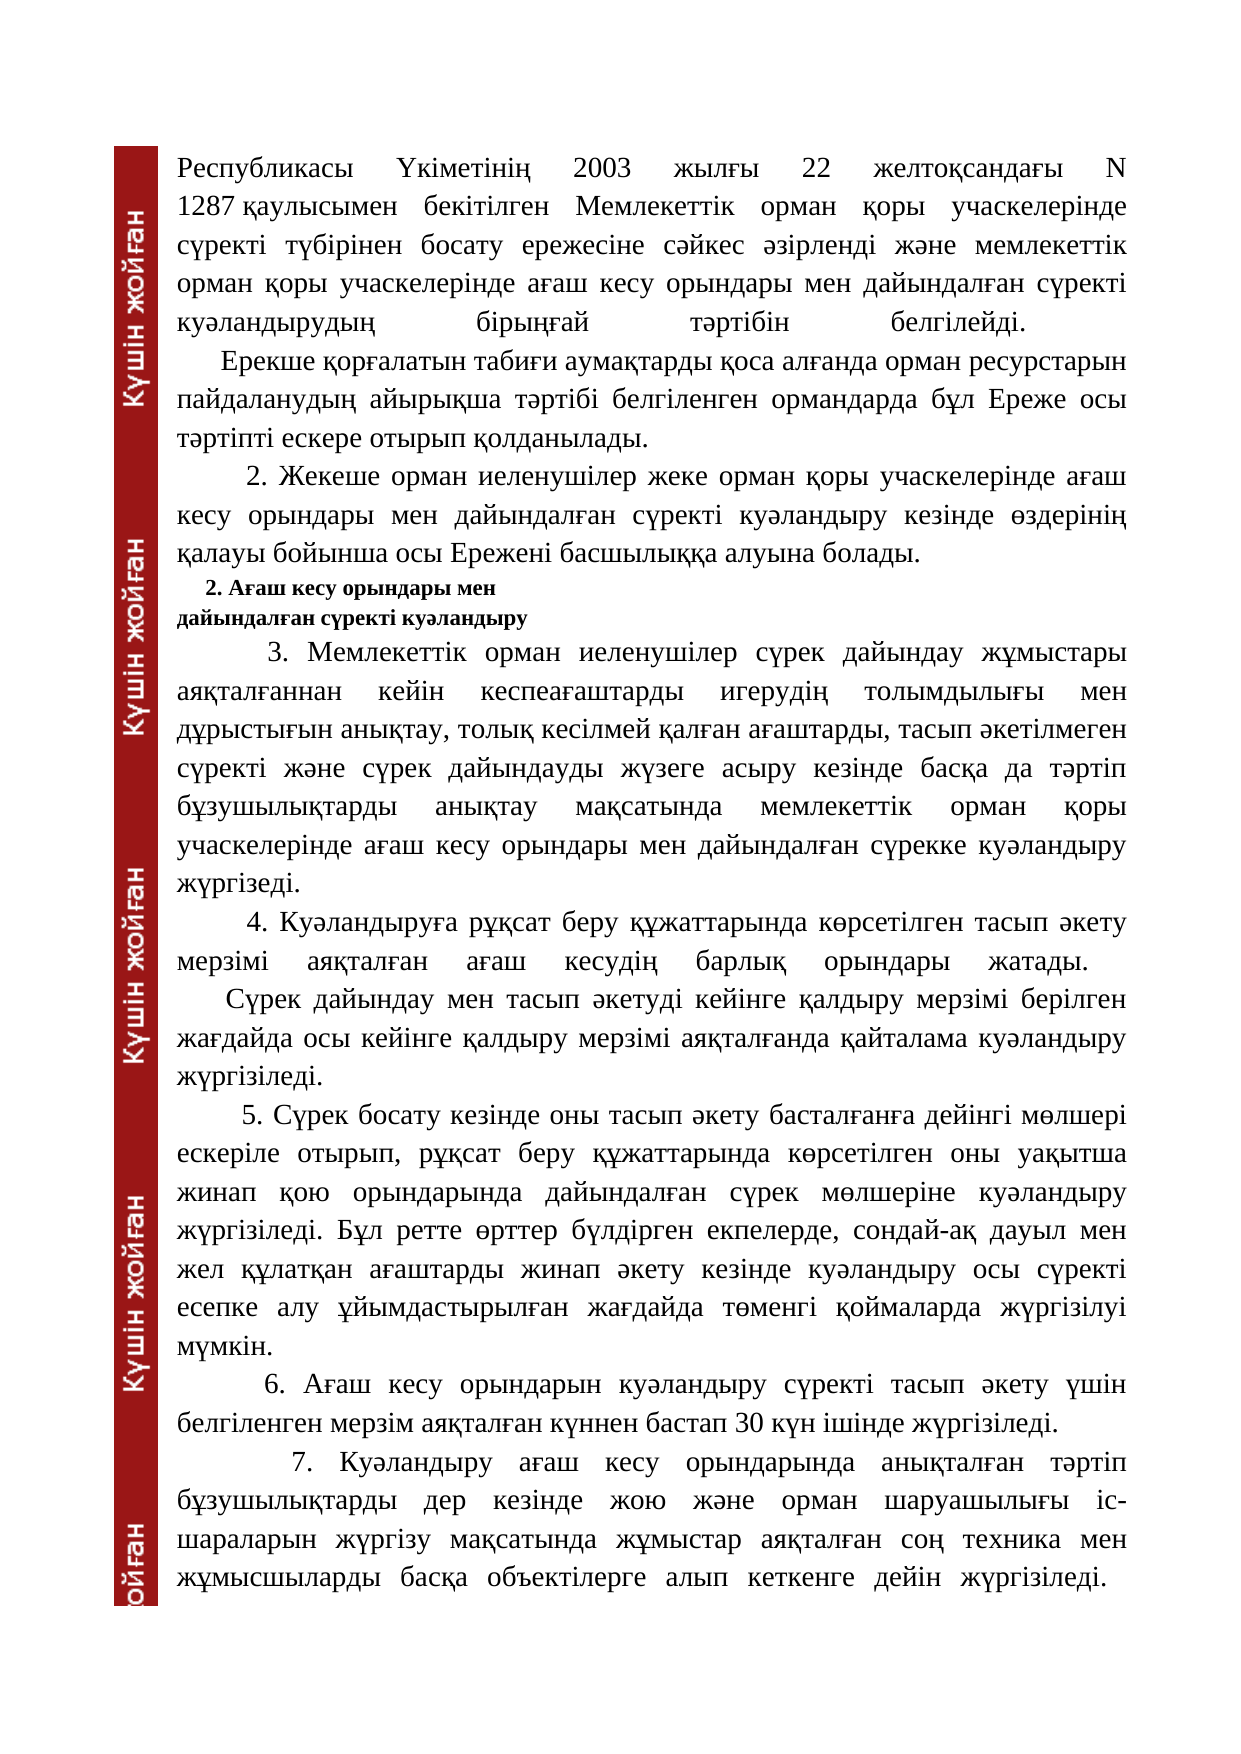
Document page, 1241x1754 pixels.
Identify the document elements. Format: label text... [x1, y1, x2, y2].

picture [114, 1439, 158, 1444]
text 3. Мемлекеттік орман иеленушілер сүрек дайындау жұмыстары аяқталғаннан кейін кеспеағаштарды игерудің толымдылығы мен дұрыстығын анықтау, толық кесілмей қалған ағаштарды, тасып әкетілмеген сүректі және сүрек дайындауды жүзеге асыру кезінде басқа да тәртіп бұзушылықтарды анықтау мақсатында мемлекеттік орман қоры учаскелерінде ағаш кесу орындары мен дайындалған сүрекке куәландыру жүргізеді. [112, 634, 1128, 899]
text 5. Сүрек босату кезінде оны тасып әкету басталғанға дейінгі мөлшері ескеріле отырып, рұқсат беру құжаттарында көрсетілген оны уақытша жинап қою орындарында дайындалған сүрек мөлшеріне куәландыру жүргізіледі. Бұл ретте өрттер бүлдірген екпелерде, сондай-ақ дауыл мен жел құлатқан ағаштарды жинап әкету кезінде куәландыру осы сүректі есепке алу ұйымдастырылған жағдайда төменгі қоймаларда жүргізілуі мүмкін. [112, 1097, 1128, 1362]
text 2. Ағаш кесу орындары мен дайындалған сүректі куәландыру [112, 574, 1128, 631]
picture [114, 1362, 158, 1367]
text 2. Жекеше орман иеленушілер жеке орман қоры учаскелерінде ағаш кесу орындары мен дайындалған сүректі куәландыру кезінде өздерінің қалауы бойынша осы Ережені басшылыққа алуына болады. [112, 458, 1128, 569]
text 6. Ағаш кесу орындарын куәландыру сүректі тасып әкету үшін белгіленген мерзім аяқталған күннен бастап 30 күн ішінде жүргізіледі. [112, 1367, 1128, 1439]
picture [114, 146, 158, 150]
picture [114, 1092, 158, 1097]
picture [114, 899, 158, 904]
picture [114, 569, 158, 574]
picture [114, 453, 158, 458]
text 4. Куәландыруға рұқсат беру құжаттарында көрсетілген тасып әкету мерзімі аяқталған ағаш кесудің барлық орындары жатады. Сүрек дайындау мен тасып әкетуді кейінге қалдыру мерзімі берілген жағдайда осы кейінге қалдыру мерзімі аяқталғанда қайталама куәландыру жүргізіледі. [112, 904, 1128, 1092]
picture [114, 1593, 158, 1606]
